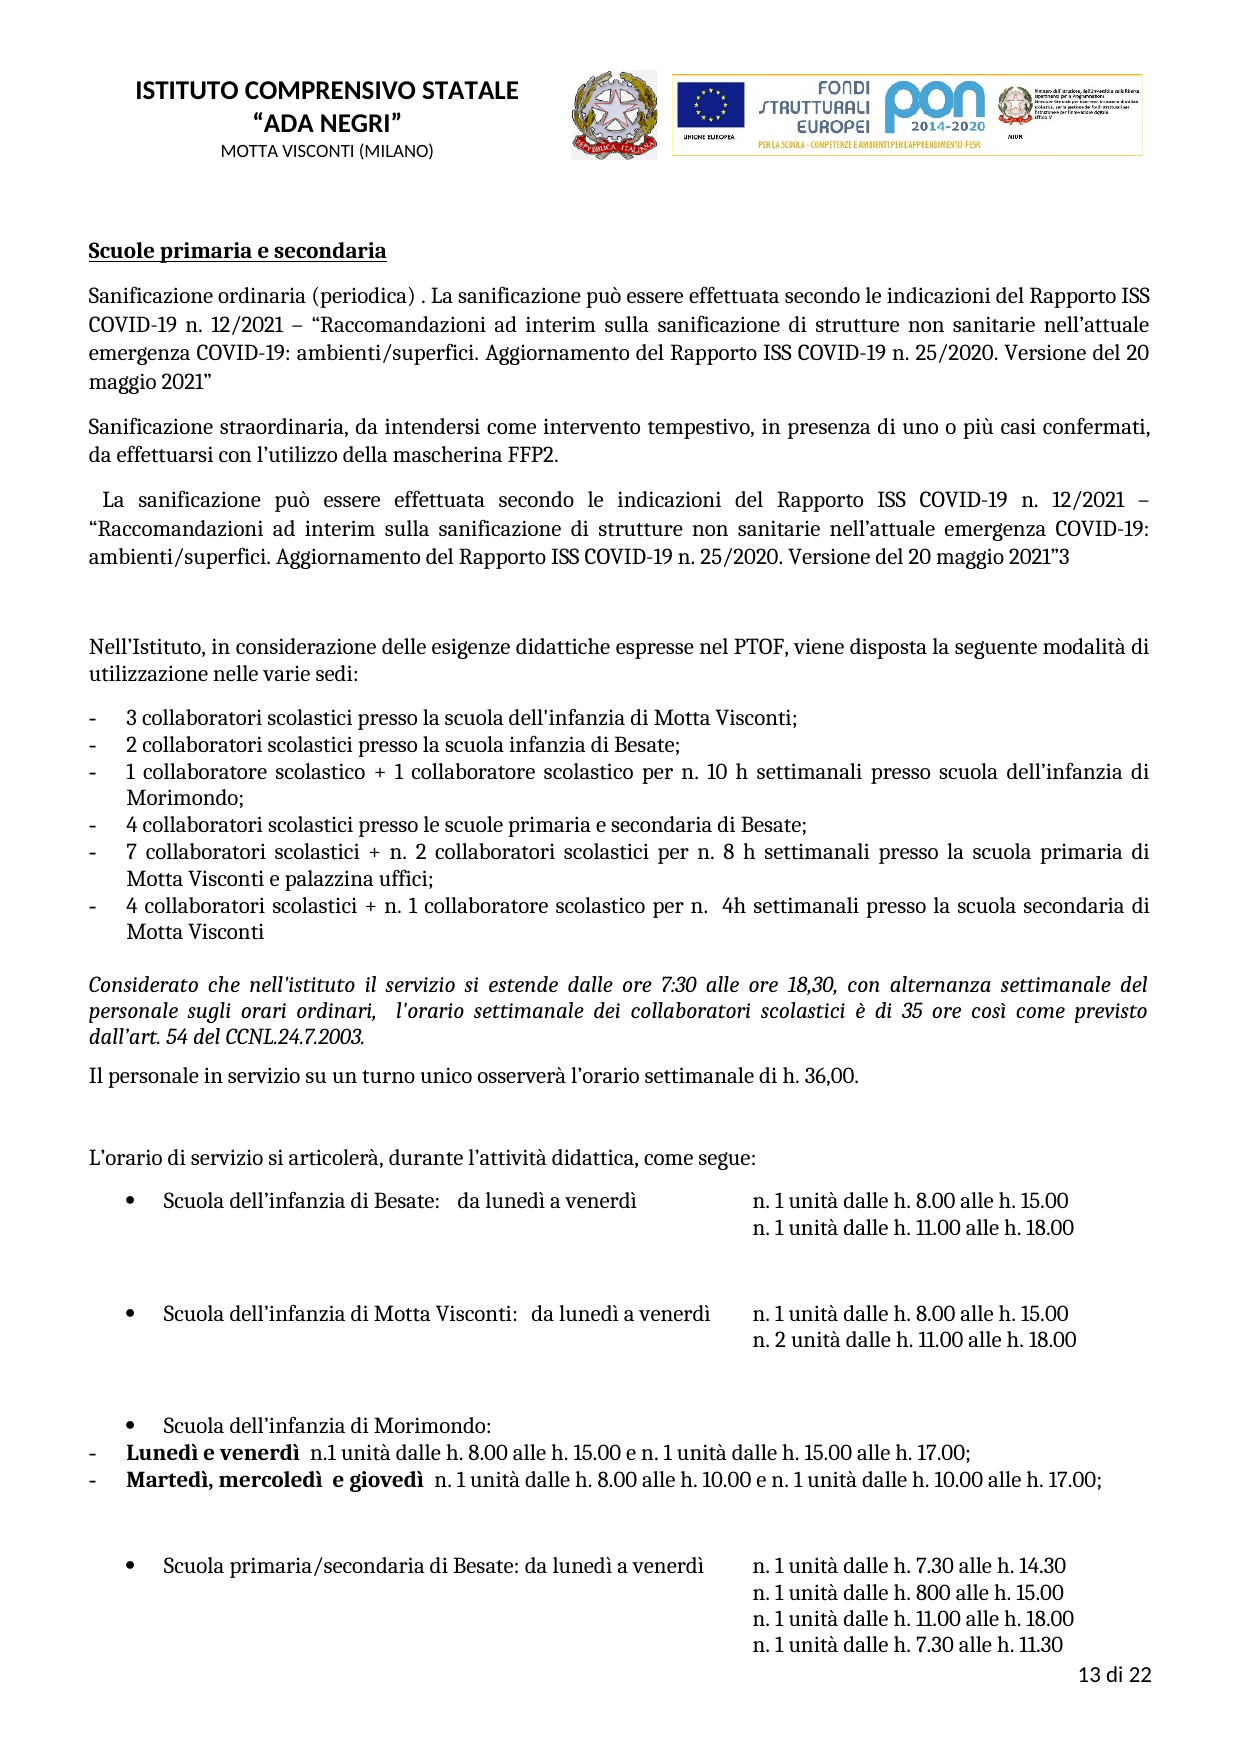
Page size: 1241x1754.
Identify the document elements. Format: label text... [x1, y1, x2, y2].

list 4 collaboratori scolastici presso le scuole primaria e secondaria di Besate; [89, 811, 1152, 838]
list Lunedì e venerdì n.1 unità dalle h. 8.00 alle h. 15.00 e n. 1 unità dalle h. 15.00 alle h. 17.00; [89, 1439, 1152, 1466]
list Scuola dell’infanzia di Morimondo: [126, 1413, 1152, 1439]
list 3 collaboratori scolastici presso la scuola dell'infanzia di Motta Visconti; [89, 703, 1152, 731]
list n. 1 unità dalle h. 7.30 alle h. 11.30 [752, 1632, 1152, 1658]
list n. 2 unità dalle h. 11.00 alle h. 18.00 [679, 1327, 1152, 1353]
list Scuola primaria/secondaria di Besate: da lunedì a venerdì n. 1 unità dalle h. 7.30 alle h. 14.30 [126, 1553, 1152, 1579]
list n. 1 unità dalle h. 11.00 alle h. 18.00 [679, 1214, 1152, 1241]
list 4 collaboratori scolastici + n. 1 collaboratore scolastico per n. 4h settimanali presso la scuola secondaria di Motta Visconti [89, 892, 1152, 945]
list Scuola dell’infanzia di Besate: da lunedì a venerdì n. 1 unità dalle h. 8.00 alle h. 15.00 [126, 1188, 1152, 1214]
list n. 1 unità dalle h. 11.00 alle h. 18.00 [752, 1606, 1152, 1632]
text Il personale in servizio su un turno unico osserverà l’orario settimanale di h. 36,00. [89, 1063, 1152, 1089]
text Nell’Istituto, in considerazione delle esigenze didattiche espresse nel PTOF, viene disposta la seguente modalità di utilizzazione nelle varie sedi: [89, 634, 1152, 687]
list 1 collaboratore scolastico + 1 collaboratore scolastico per n. 10 h settimanali presso scuola dell’infanzia di Morimondo; [89, 758, 1152, 811]
text L’orario di servizio si articolerà, durante l’attività didattica, come segue: [89, 1145, 1152, 1171]
list Scuola dell’infanzia di Motta Visconti: da lunedì a venerdì n. 1 unità dalle h. 8.00 alle h. 15.00 [126, 1300, 1152, 1327]
text Sanificazione ordinaria (periodica) . La sanificazione può essere effettuata secondo le indicazioni del Rapporto ISS COVID-19 n. 12/2021 – “Raccomandazioni ad interim sulla sanificazione di strutture non sanitarie nell’attuale emergenza COVID-19: ambienti/superfici. Aggiornamento del Rapporto ISS COVID-19 n. 25/2020. Versione del 20 maggio 2021” [89, 283, 1152, 395]
picture [571, 70, 658, 160]
list 7 collaboratori scolastici + n. 2 collaboratori scolastici per n. 8 h settimanali presso la scuola primaria di Motta Visconti e palazzina uffici; [89, 838, 1152, 892]
list n. 1 unità dalle h. 800 alle h. 15.00 [752, 1579, 1152, 1606]
text Scuole primaria e secondaria [89, 238, 1152, 264]
list Martedì, mercoledì e giovedì n. 1 unità dalle h. 8.00 alle h. 10.00 e n. 1 unità dalle h. 10.00 alle h. 17.00; [89, 1466, 1152, 1493]
picture [672, 74, 1143, 156]
text Considerato che nell'istituto il servizio si estende dalle ore 7:30 alle ore 18,30, con alternanza settimanale del personale sugli orari ordinari, l'orario settimanale dei collaboratori scolastici è di 35 ore così come previsto dall’art. 54 del CCNL.24.7.2003. [89, 971, 1152, 1051]
list 2 collaboratori scolastici presso la scuola infanzia di Besate; [89, 731, 1152, 758]
